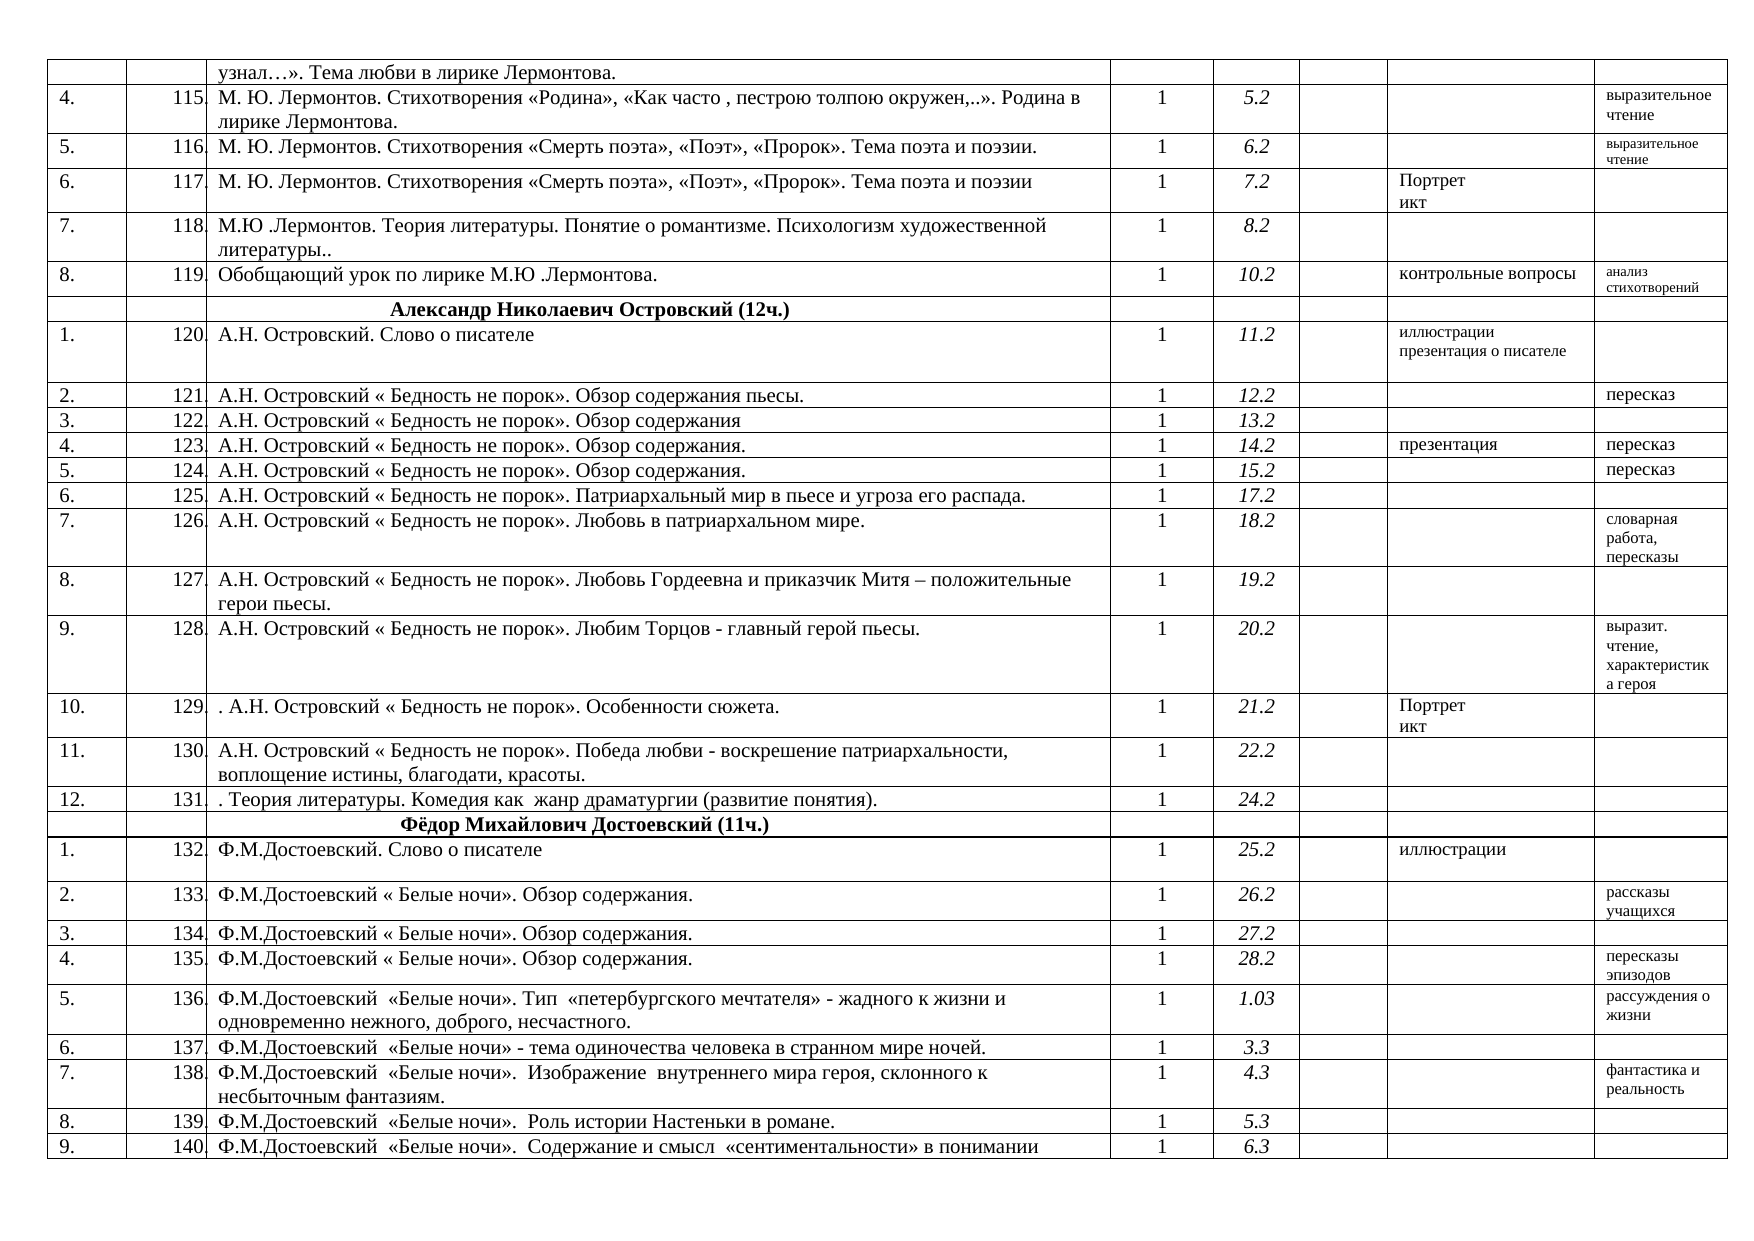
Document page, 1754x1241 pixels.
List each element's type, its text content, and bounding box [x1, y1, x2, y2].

table_cell пересказ [1595, 458, 1727, 482]
table_cell Ф.М.Достоевский « Белые ночи». Обзор содержания. [207, 946, 1110, 984]
table_cell 1 [1111, 408, 1213, 432]
table_cell [127, 882, 206, 920]
table_cell [1300, 383, 1387, 407]
table_cell [1388, 408, 1594, 432]
table_cell [1595, 322, 1727, 382]
table_cell 6.2 [1214, 134, 1299, 168]
table_cell Обобщающий урок по лирике М.Ю .Лермонтова. [207, 262, 1110, 296]
table_cell [1300, 1035, 1387, 1059]
table_cell [127, 1035, 206, 1059]
table_cell [1595, 213, 1727, 261]
table_cell 10.2 [1214, 262, 1299, 296]
table_cell 14.2 [1214, 433, 1299, 457]
table_cell 6. [48, 483, 126, 507]
table_cell [1388, 60, 1594, 84]
table_cell [127, 1060, 206, 1108]
table_cell А.Н. Островский « Бедность не порок». Победа любви - воскрешение патриархальности, воплощение истины, благодати, красоты. [207, 738, 1110, 786]
table_cell [1388, 616, 1594, 693]
table_cell А.Н. Островский « Бедность не порок». Любовь в патриархальном мире. [207, 509, 1110, 566]
table_cell [127, 567, 206, 615]
table_cell [127, 483, 206, 507]
table_cell [1595, 838, 1727, 881]
table_cell [127, 787, 206, 811]
table_cell 2. [48, 882, 126, 920]
table_cell Портрет икт [1388, 169, 1594, 212]
table_cell [127, 134, 206, 168]
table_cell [207, 1134, 1110, 1158]
table_cell [1388, 213, 1594, 261]
table_cell [1388, 297, 1594, 321]
table_cell 1 [1111, 262, 1213, 296]
table_cell 8.2 [1214, 213, 1299, 261]
table_cell А.Н. Островский. Слово о писателе [207, 322, 1110, 382]
table_cell [1111, 297, 1213, 321]
table_cell [1388, 882, 1594, 920]
table_cell иллюстрации [1388, 838, 1594, 881]
table_cell 6. [48, 1035, 126, 1059]
table_cell А.Н. Островский « Бедность не порок». Любовь Гордеевна и приказчик Митя – положительные герои пьесы. [207, 567, 1110, 615]
table_cell [1300, 134, 1387, 168]
table_cell словарная работа, пересказы [1595, 509, 1727, 566]
table_cell Ф.М.Достоевский «Белые ночи» - тема одиночества человека в странном мире ночей. [207, 1035, 1110, 1059]
table_cell [1300, 694, 1387, 737]
table_cell [1300, 262, 1387, 296]
table_cell [1388, 738, 1594, 786]
table_cell [127, 85, 206, 133]
table_cell [1388, 483, 1594, 507]
table_cell 12.2 [1214, 383, 1299, 407]
table_cell 3. [48, 921, 126, 945]
table_cell [1300, 408, 1387, 432]
table_cell [127, 921, 206, 945]
table_cell [127, 297, 206, 321]
table_cell [1300, 169, 1387, 212]
table_cell [1300, 738, 1387, 786]
table_cell [1595, 483, 1727, 507]
table_cell [127, 408, 206, 432]
table_cell А.Н. Островский « Бедность не порок». Обзор содержания. [207, 433, 1110, 457]
table_cell 1 [1111, 921, 1213, 945]
table_cell [127, 694, 206, 737]
table_cell [1214, 297, 1299, 321]
table_cell [127, 1134, 206, 1158]
table_cell рассказы учащихся [1595, 882, 1727, 920]
table_cell [1595, 787, 1727, 811]
table_cell 8. [48, 262, 126, 296]
table_cell 1 [1111, 787, 1213, 811]
table_cell [1300, 838, 1387, 881]
table_cell 5. [48, 458, 126, 482]
table_cell [1300, 882, 1387, 920]
table_cell [1300, 213, 1387, 261]
table_cell [127, 1109, 206, 1133]
table_cell [1388, 383, 1594, 407]
table_cell [127, 383, 206, 407]
table_cell М. Ю. Лермонтов. Стихотворения «Родина», «Как часто , пестрою толпою окружен,..». Родина в лирике Лермонтова. [207, 85, 1110, 133]
table_cell [1595, 694, 1727, 737]
table_cell [127, 946, 206, 984]
table_cell 10. [48, 694, 126, 737]
table_cell 5. [48, 134, 126, 168]
table_cell 8. [48, 567, 126, 615]
table_cell 1 [1111, 738, 1213, 786]
table_cell 9. [48, 1134, 126, 1158]
table_cell 25.2 [1214, 838, 1299, 881]
table_cell 1 [1111, 169, 1213, 212]
table_cell [1388, 458, 1594, 482]
table_cell [127, 213, 206, 261]
table_cell [1300, 921, 1387, 945]
table_cell 1 [1111, 1060, 1213, 1108]
table_cell 6. [48, 169, 126, 212]
table_cell [127, 812, 206, 836]
table_cell 5.3 [1214, 1109, 1299, 1133]
table_cell фантастика и реальность [1595, 1060, 1727, 1108]
table_cell 7. [48, 1060, 126, 1108]
table_cell иллюстрации презентация о писателе [1388, 322, 1594, 382]
table_cell 18.2 [1214, 509, 1299, 566]
table_cell [1300, 297, 1387, 321]
table_cell презентация [1388, 433, 1594, 457]
table_cell А.Н. Островский « Бедность не порок». Обзор содержания. [207, 458, 1110, 482]
table_cell 1 [1111, 694, 1213, 737]
table_cell [1595, 297, 1727, 321]
table_cell А.Н. Островский « Бедность не порок». Любим Торцов - главный герой пьесы. [207, 616, 1110, 693]
table_cell 1 [1111, 458, 1213, 482]
table_cell 12. [48, 787, 126, 811]
table_cell контрольные вопросы [1388, 262, 1594, 296]
table_cell выразительное чтение [1595, 134, 1727, 168]
table_cell рассуждения о жизни [1595, 985, 1727, 1033]
table_cell [1388, 812, 1594, 836]
table_cell [1300, 616, 1387, 693]
table_cell 3.3 [1214, 1035, 1299, 1059]
table_cell [1300, 85, 1387, 133]
table_cell Ф.М.Достоевский « Белые ночи». Обзор содержания. [207, 921, 1110, 945]
table_cell [127, 985, 206, 1033]
table_cell [1300, 509, 1387, 566]
table_cell 1 [1111, 838, 1213, 881]
table_cell 15.2 [1214, 458, 1299, 482]
table_cell [48, 812, 126, 836]
table_cell [1300, 322, 1387, 382]
table_cell 4. [48, 85, 126, 133]
table_cell [1300, 458, 1387, 482]
table_cell 8. [48, 1109, 126, 1133]
table_cell [1388, 946, 1594, 984]
table_cell Ф.М.Достоевский. Слово о писателе [207, 838, 1110, 881]
table_cell 1 [1111, 882, 1213, 920]
table_cell [48, 297, 126, 321]
table_cell Портрет икт [1388, 694, 1594, 737]
table_cell пересказ [1595, 433, 1727, 457]
table_cell [1388, 787, 1594, 811]
table_cell 1 [1111, 322, 1213, 382]
table_cell анализ стихотворений [1595, 262, 1727, 296]
table_cell Ф.М.Достоевский « Белые ночи». Обзор содержания. [207, 882, 1110, 920]
table_cell [1300, 985, 1387, 1033]
table_cell 1 [1111, 383, 1213, 407]
table_cell 7. [48, 213, 126, 261]
table_cell [1595, 921, 1727, 945]
table_cell [1595, 1109, 1727, 1133]
table_cell [1300, 946, 1387, 984]
table_cell 1.03 [1214, 985, 1299, 1033]
table_cell 24.2 [1214, 787, 1299, 811]
table_cell выразит. чтение, характеристика героя [1595, 616, 1727, 693]
table_cell [127, 262, 206, 296]
table_cell 4.2 [1214, 60, 1299, 84]
table_cell . А.Н. Островский « Бедность не порок». Особенности сюжета. [207, 694, 1110, 737]
table_cell 22.2 [1214, 738, 1299, 786]
table_cell Александр Николаевич Островский (12ч.) [207, 297, 1110, 321]
table_cell [1300, 567, 1387, 615]
table_cell 1 [1111, 616, 1213, 693]
table_cell 28.2 [1214, 946, 1299, 984]
table_cell 11. [48, 738, 126, 786]
table_cell 1 [1111, 985, 1213, 1033]
table_cell [127, 838, 206, 881]
table_cell [1300, 787, 1387, 811]
table_cell 9. [48, 616, 126, 693]
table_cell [1595, 60, 1727, 84]
table_cell М. Ю. Лермонтов. Стихотворения «Смерть поэта», «Поэт», «Пророк». Тема поэта и поэзии. [207, 134, 1110, 168]
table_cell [207, 60, 1110, 84]
table_cell 20.2 [1214, 616, 1299, 693]
table_cell 1 [1111, 60, 1213, 84]
table_cell М. Ю. Лермонтов. Стихотворения «Смерть поэта», «Поэт», «Пророк». Тема поэта и поэзии [207, 169, 1110, 212]
table_cell [1300, 60, 1387, 84]
table_cell 1 [1111, 483, 1213, 507]
table_cell А.Н. Островский « Бедность не порок». Обзор содержания пьесы. [207, 383, 1110, 407]
table_cell [127, 169, 206, 212]
table_cell [127, 458, 206, 482]
table_cell Ф.М.Достоевский «Белые ночи». Тип «петербургского мечтателя» - жадного к жизни и одновременно нежного, доброго, несчастного. [207, 985, 1110, 1033]
table_cell 1 [1111, 85, 1213, 133]
table_cell [1595, 1035, 1727, 1059]
table_cell Ф.М.Достоевский «Белые ночи». Роль истории Настеньки в романе. [207, 1109, 1110, 1133]
table_cell 1 [1111, 1035, 1213, 1059]
table_cell [1595, 738, 1727, 786]
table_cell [1595, 85, 1727, 133]
table_cell [1595, 408, 1727, 432]
table_cell 1. [48, 322, 126, 382]
table_cell А.Н. Островский « Бедность не порок». Обзор содержания [207, 408, 1110, 432]
table_cell 2. [48, 383, 126, 407]
table_cell 1 [1111, 509, 1213, 566]
table_cell 5. [48, 985, 126, 1033]
table_cell 17.2 [1214, 483, 1299, 507]
table_cell [1388, 1109, 1594, 1133]
table_cell [1388, 985, 1594, 1033]
table_cell [1111, 812, 1213, 836]
table_cell 4. [48, 946, 126, 984]
table_cell пересказы эпизодов [1595, 946, 1727, 984]
table_cell [1388, 1134, 1594, 1158]
table_cell [1300, 1134, 1387, 1158]
table_cell 19.2 [1214, 567, 1299, 615]
table_cell [1300, 1109, 1387, 1133]
table_cell [1300, 433, 1387, 457]
table_cell [1388, 134, 1594, 168]
table_cell 1 [1111, 1109, 1213, 1133]
table_cell 3. [48, 408, 126, 432]
table_cell 1 [1111, 946, 1213, 984]
table_cell Ф.М.Достоевский «Белые ночи». Изображение внутреннего мира героя, склонного к несбыточным фантазиям. [207, 1060, 1110, 1108]
table_cell [1388, 85, 1594, 133]
table_cell 13.2 [1214, 408, 1299, 432]
table_cell 1 [1111, 433, 1213, 457]
table_cell 7.2 [1214, 169, 1299, 212]
table_cell 1 [1111, 213, 1213, 261]
table_cell [1595, 812, 1727, 836]
table_cell 11.2 [1214, 322, 1299, 382]
table_cell [1388, 567, 1594, 615]
table_cell [127, 509, 206, 566]
table_cell А.Н. Островский « Бедность не порок». Патриархальный мир в пьесе и угроза его распада. [207, 483, 1110, 507]
table_cell пересказ [1595, 383, 1727, 407]
table_cell 4. [48, 433, 126, 457]
table_cell [1300, 483, 1387, 507]
table_cell [127, 433, 206, 457]
table_cell 7. [48, 509, 126, 566]
table_cell 1 [1111, 567, 1213, 615]
table_cell 5.2 [1214, 85, 1299, 133]
table_cell [1595, 567, 1727, 615]
table_cell [1595, 1134, 1727, 1158]
table_cell [127, 60, 206, 84]
table_cell 1. [48, 838, 126, 881]
table_cell 27.2 [1214, 921, 1299, 945]
table_cell 26.2 [1214, 882, 1299, 920]
table_cell М.Ю .Лермонтов. Теория литературы. Понятие о романтизме. Психологизм художественной литературы.. [207, 213, 1110, 261]
table_cell [1300, 1060, 1387, 1108]
table_cell [1300, 812, 1387, 836]
table_cell [1388, 1035, 1594, 1059]
table_cell 1 [1111, 1134, 1213, 1158]
table_cell [1214, 812, 1299, 836]
table_cell 21.2 [1214, 694, 1299, 737]
table_cell . Теория литературы. Комедия как жанр драматургии (развитие понятия). [207, 787, 1110, 811]
table_cell Фёдор Михайлович Достоевский (11ч.) [207, 812, 1110, 836]
table_cell [127, 738, 206, 786]
table_cell 3. [48, 60, 126, 84]
table_cell 6.3 [1214, 1134, 1299, 1158]
table_cell [1595, 169, 1727, 212]
table_cell [1388, 509, 1594, 566]
table_cell [127, 616, 206, 693]
table_cell [1388, 1060, 1594, 1108]
table_cell [1388, 921, 1594, 945]
table_cell 1 [1111, 134, 1213, 168]
table_cell 4.3 [1214, 1060, 1299, 1108]
table_cell [127, 322, 206, 382]
